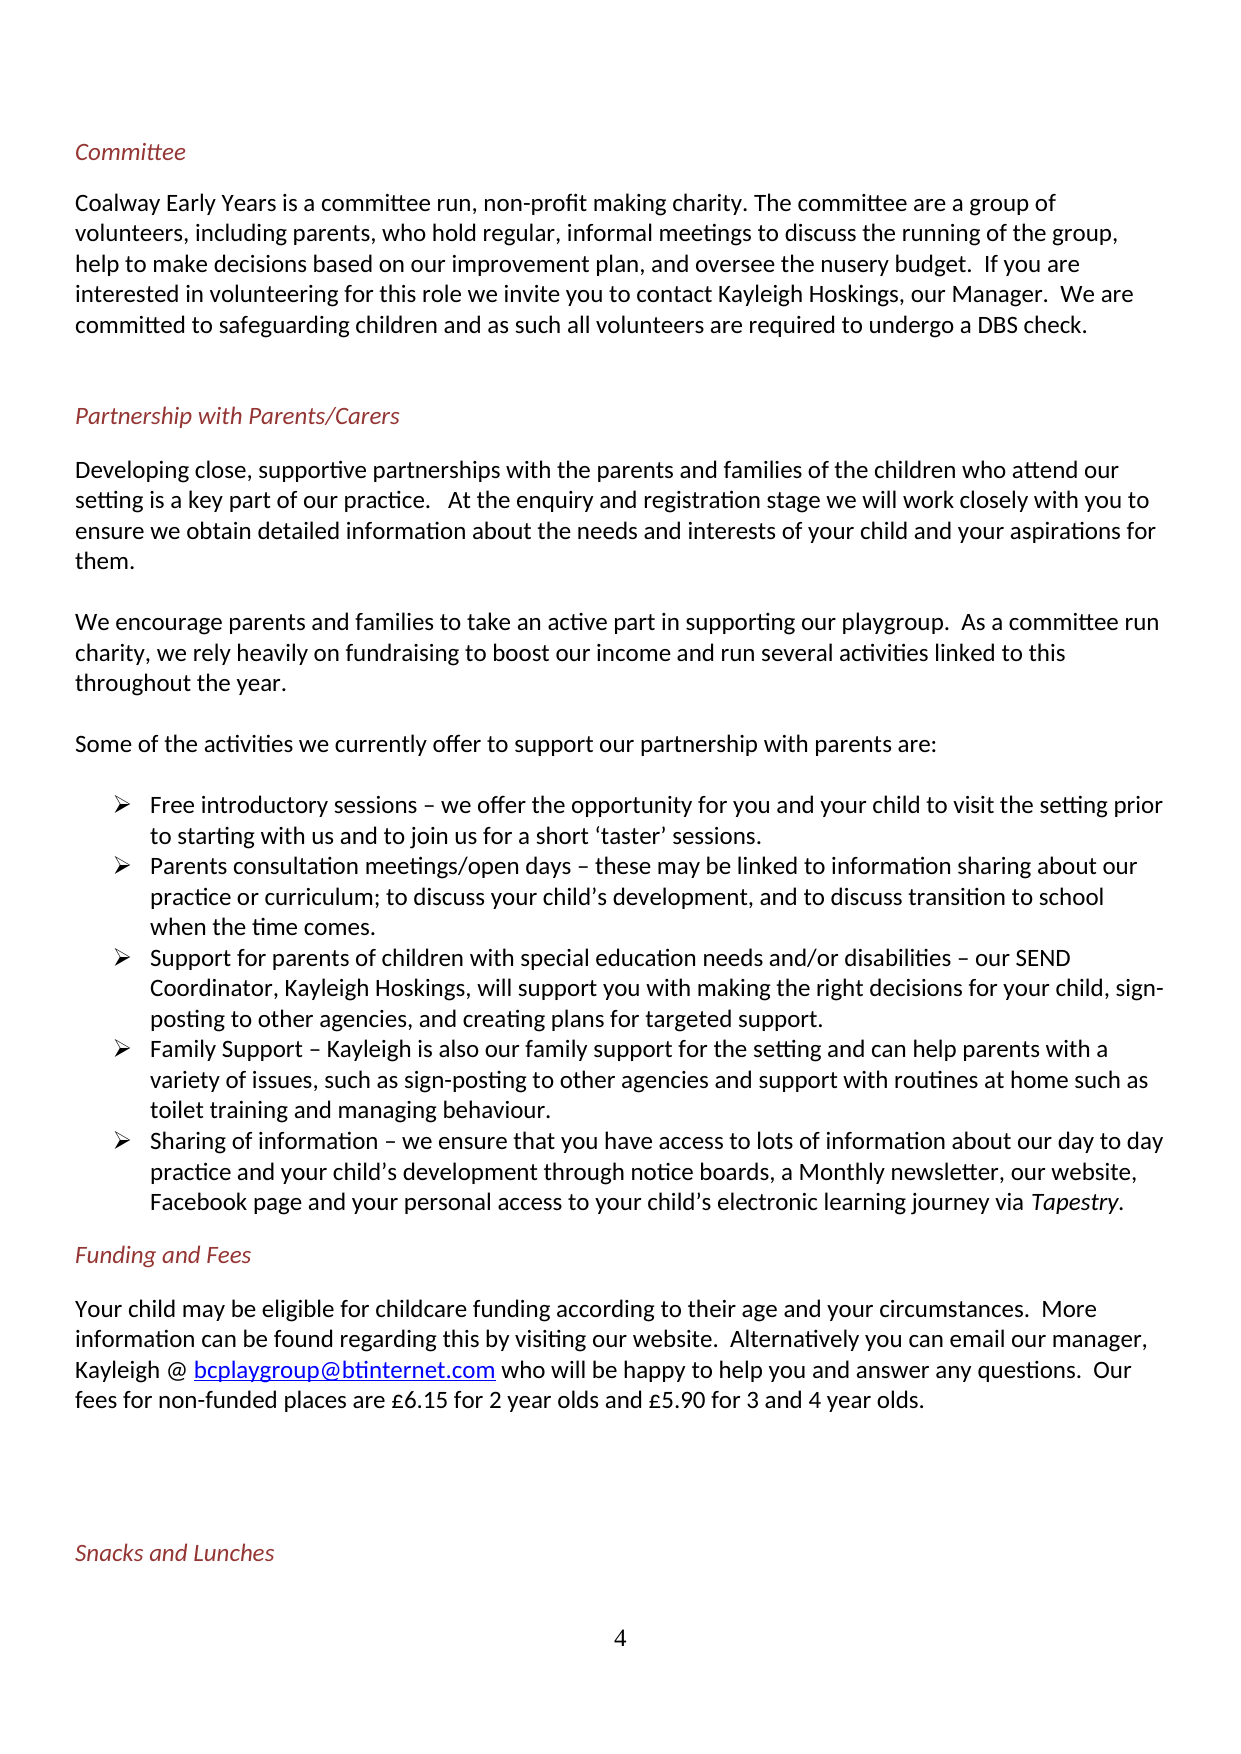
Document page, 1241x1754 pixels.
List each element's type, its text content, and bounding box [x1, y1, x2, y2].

text We encourage parents and families to take an active part in supporting our playgroup. As a committee run charity, we rely heavily on fundraising to boost our income and run several activities linked to this throughout the year. [75, 606, 1165, 698]
list Free introductory sessions – we offer the opportunity for you and your child to visit the setting prior to starting with us and to join us for a short ‘taster’ sessions. [112, 789, 1165, 851]
text Snacks and Lunches [75, 1537, 1165, 1567]
text Some of the activities we currently offer to support our partnership with parents are: [75, 728, 1165, 759]
text Funding and Fees [75, 1239, 1165, 1270]
text Partnership with Parents/Carers [75, 401, 1165, 431]
text Committee [75, 136, 1165, 167]
text Your child may be eligible for childcare funding according to their age and your circumstances. More information can be found regarding this by visiting our website. Alternatively you can email our manager, Kayleigh @ bcplaygroup@btinternet.com who will be happy to help you and answer any questions. Our fees for non-funded places are £6.15 for 2 year olds and £5.90 for 3 and 4 year olds. [75, 1293, 1165, 1415]
list Support for parents of children with special education needs and/or disabilities – our SEND Coordinator, Kayleigh Hoskings, will support you with making the right decisions for your child, sign-posting to other agencies, and creating plans for targeted support. [112, 942, 1165, 1034]
text Coalway Early Years is a committee run, non-profit making charity. The committee are a group of volunteers, including parents, who hold regular, informal meetings to discuss the running of the group, help to make decisions based on our improvement plan, and oversee the nusery budget. If you are interested in volunteering for this role we invite you to contact Kayleigh Hoskings, our Manager. We are committed to safeguarding children and as such all volunteers are required to undergo a DBS check. [75, 187, 1165, 339]
text Developing close, supportive partnerships with the parents and families of the children who attend our setting is a key part of our practice. At the enquiry and registration stage we will work closely with you to ensure we obtain detailed information about the needs and interests of your child and your aspirations for them. [75, 454, 1165, 576]
list Family Support – Kayleigh is also our family support for the setting and can help parents with a variety of issues, such as sign-posting to other agencies and support with routines at home such as toilet training and managing behaviour. [112, 1034, 1165, 1125]
list Parents consultation meetings/open days – these may be linked to information sharing about our practice or curriculum; to discuss your child’s development, and to discuss transition to school when the time comes. [112, 851, 1165, 942]
list Sharing of information – we ensure that you have access to lots of information about our day to day practice and your child’s development through notice boards, a Monthly newsletter, our website, Facebook page and your personal access to your child’s electronic learning journey via Tapestry. [112, 1125, 1165, 1217]
